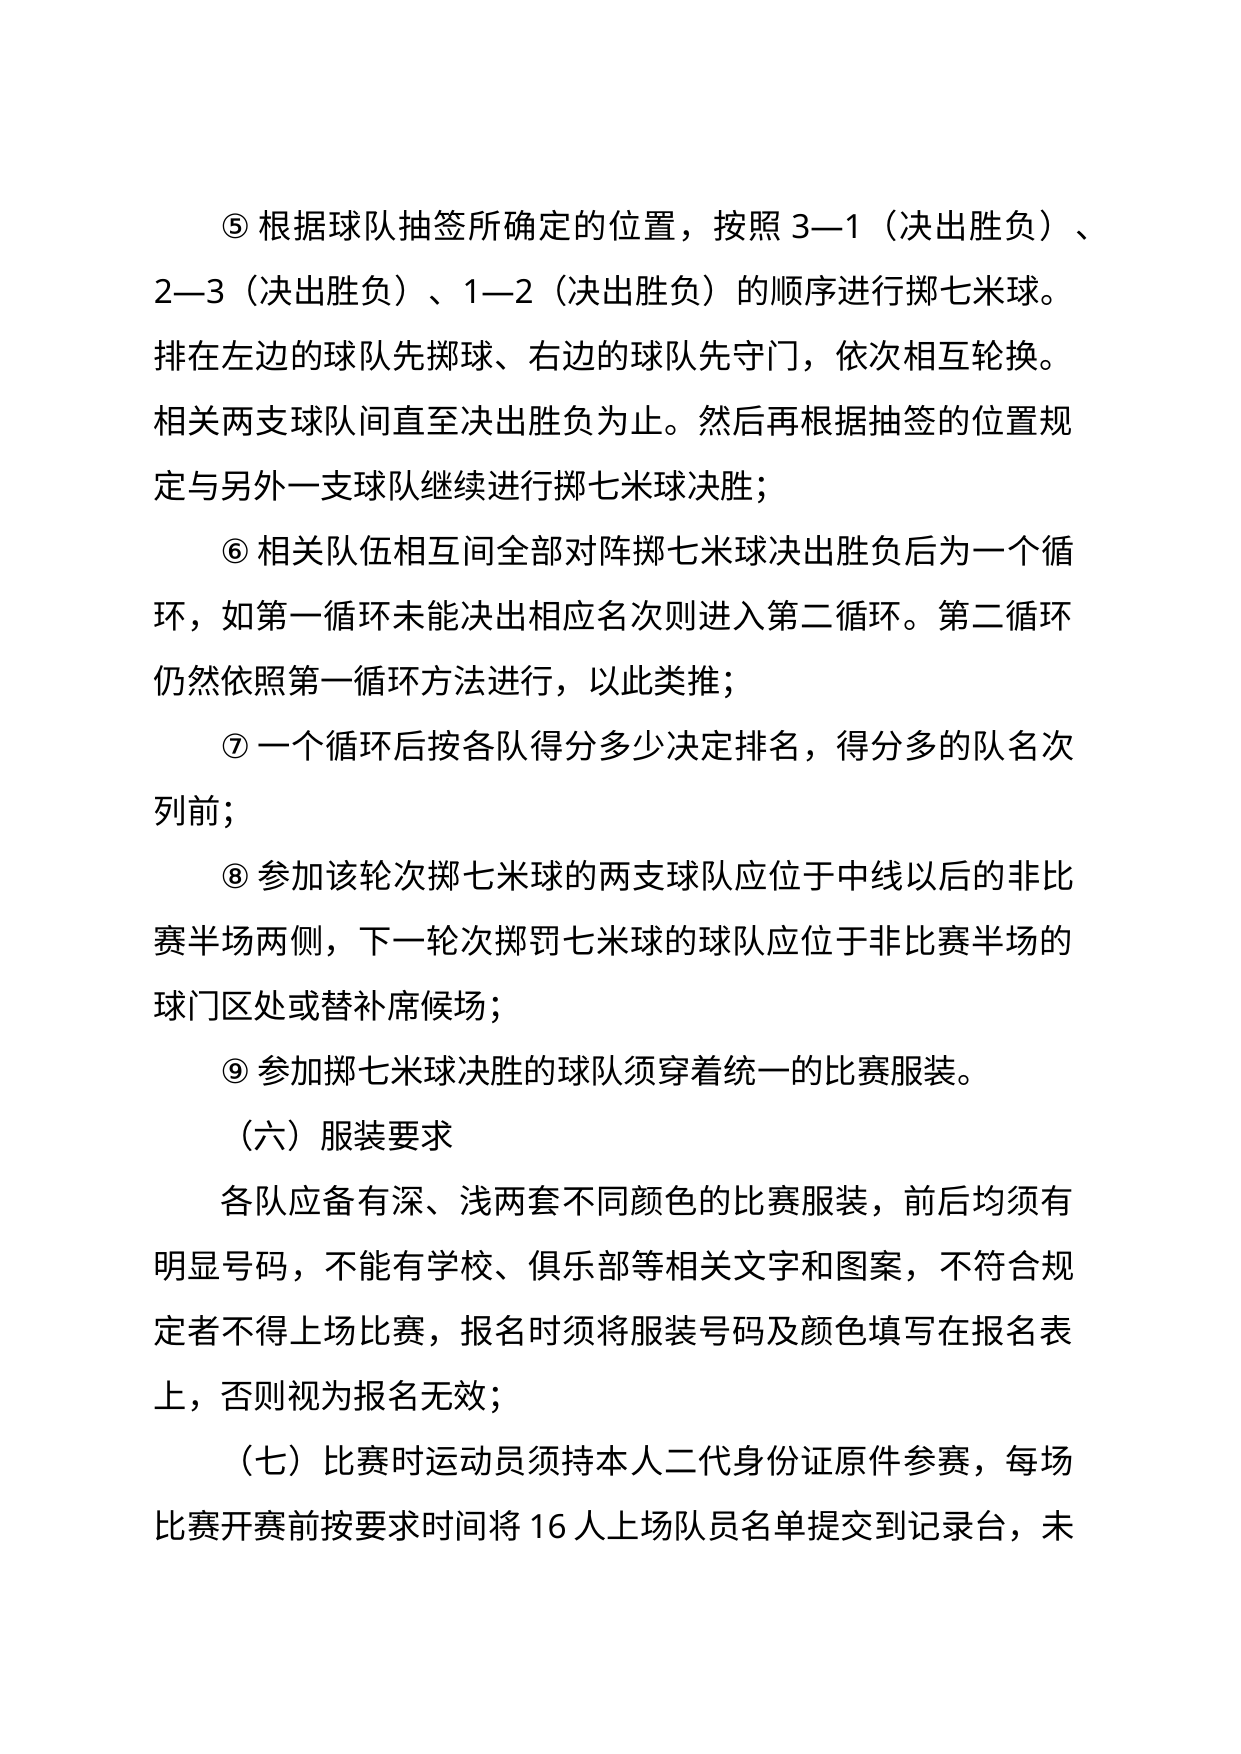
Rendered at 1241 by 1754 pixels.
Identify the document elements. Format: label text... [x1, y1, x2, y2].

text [153, 1427, 1075, 1557]
text ⑦一个循环后按各队得分多少决定排名，得分多的队名次列前； [153, 712, 1075, 842]
text ⑧参加该轮次掷七米球的两支球队应位于中线以后的非比赛半场两侧，下一轮次掷罚七米球的球队应位于非比赛半场的球门区处或替补席候场； [153, 842, 1075, 1037]
text ⑤根据球队抽签所确定的位置，按照3—1（决出胜负）、2—3（决出胜负）、1—2（决出胜负）的顺序进行掷七米球。排在左边的球队先掷球、右边的球队先守门，依次相互轮换。相关两支球队间直至决出胜负为止。然后再根据抽签的位置规定与另外一支球队继续进行掷七米球决胜； [153, 192, 1075, 517]
text （六）服装要求 [153, 1102, 1075, 1167]
text ⑨参加掷七米球决胜的球队须穿着统一的比赛服装。 [153, 1037, 1075, 1102]
text ⑥相关队伍相互间全部对阵掷七米球决出胜负后为一个循环，如第一循环未能决出相应名次则进入第二循环。第二循环仍然依照第一循环方法进行，以此类推； [153, 517, 1075, 712]
text 各队应备有深、浅两套不同颜色的比赛服装，前后均须有明显号码，不能有学校、俱乐部等相关文字和图案，不符合规定者不得上场比赛，报名时须将服装号码及颜色填写在报名表上，否则视为报名无效； [153, 1167, 1075, 1427]
